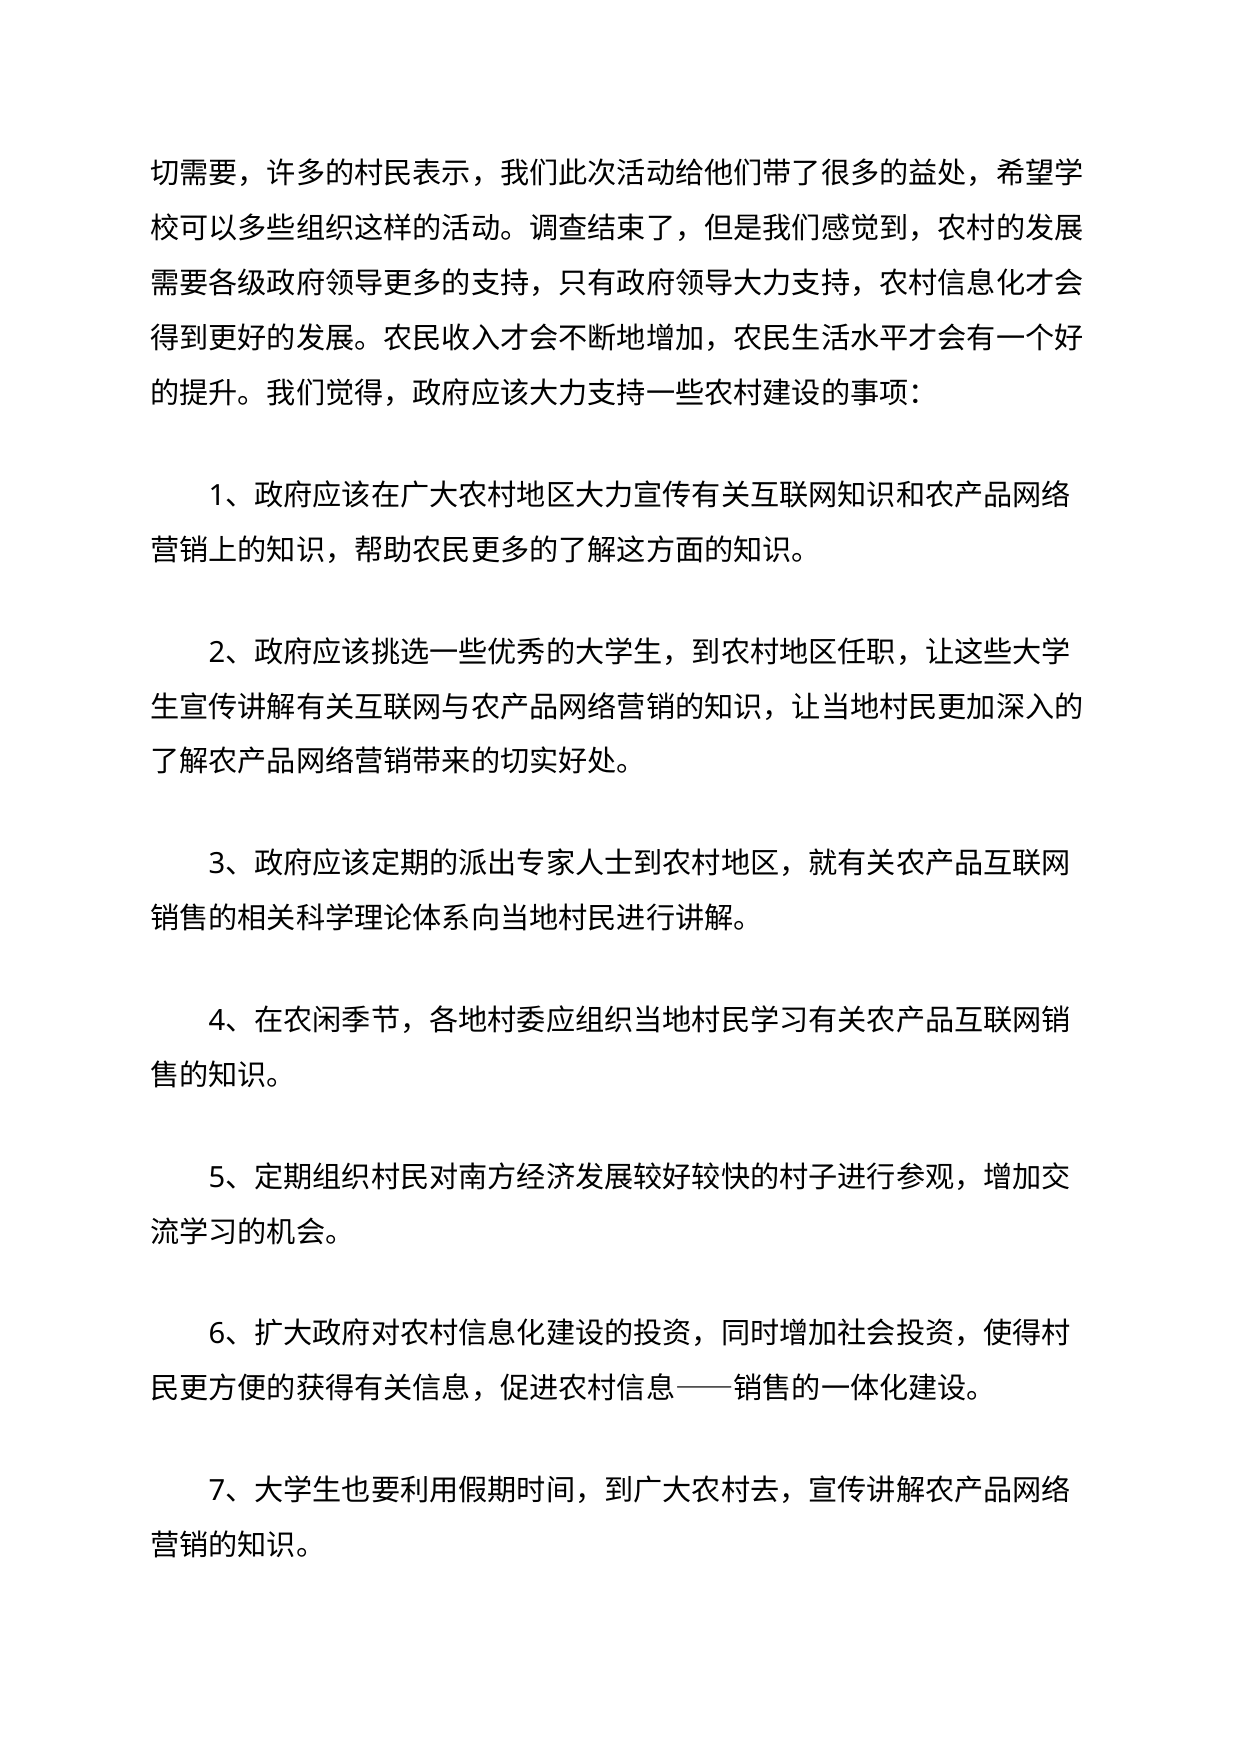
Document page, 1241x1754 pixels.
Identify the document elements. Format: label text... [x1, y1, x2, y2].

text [150, 150, 1090, 412]
text 6、扩大政府对农村信息化建设的投资，同时增加社会投资，使得村民更方便的获得有关信息，促进农村信息——销售的一体化建设。 [150, 1310, 1090, 1407]
text 7、大学生也要利用假期时间，到广大农村去，宣传讲解农产品网络营销的知识。 [150, 1467, 1090, 1564]
text 4、在农闲季节，各地村委应组织当地村民学习有关农产品互联网销售的知识。 [150, 997, 1090, 1094]
text 2、政府应该挑选一些优秀的大学生，到农村地区任职，让这些大学生宣传讲解有关互联网与农产品网络营销的知识，让当地村民更加深入的了解农产品网络营销带来的切实好处。 [150, 628, 1090, 780]
text 3、政府应该定期的派出专家人士到农村地区，就有关农产品互联网销售的相关科学理论体系向当地村民进行讲解。 [150, 840, 1090, 937]
text 1、政府应该在广大农村地区大力宣传有关互联网知识和农产品网络营销上的知识，帮助农民更多的了解这方面的知识。 [150, 471, 1090, 569]
text 5、定期组织村民对南方经济发展较好较快的村子进行参观，增加交流学习的机会。 [150, 1153, 1090, 1251]
